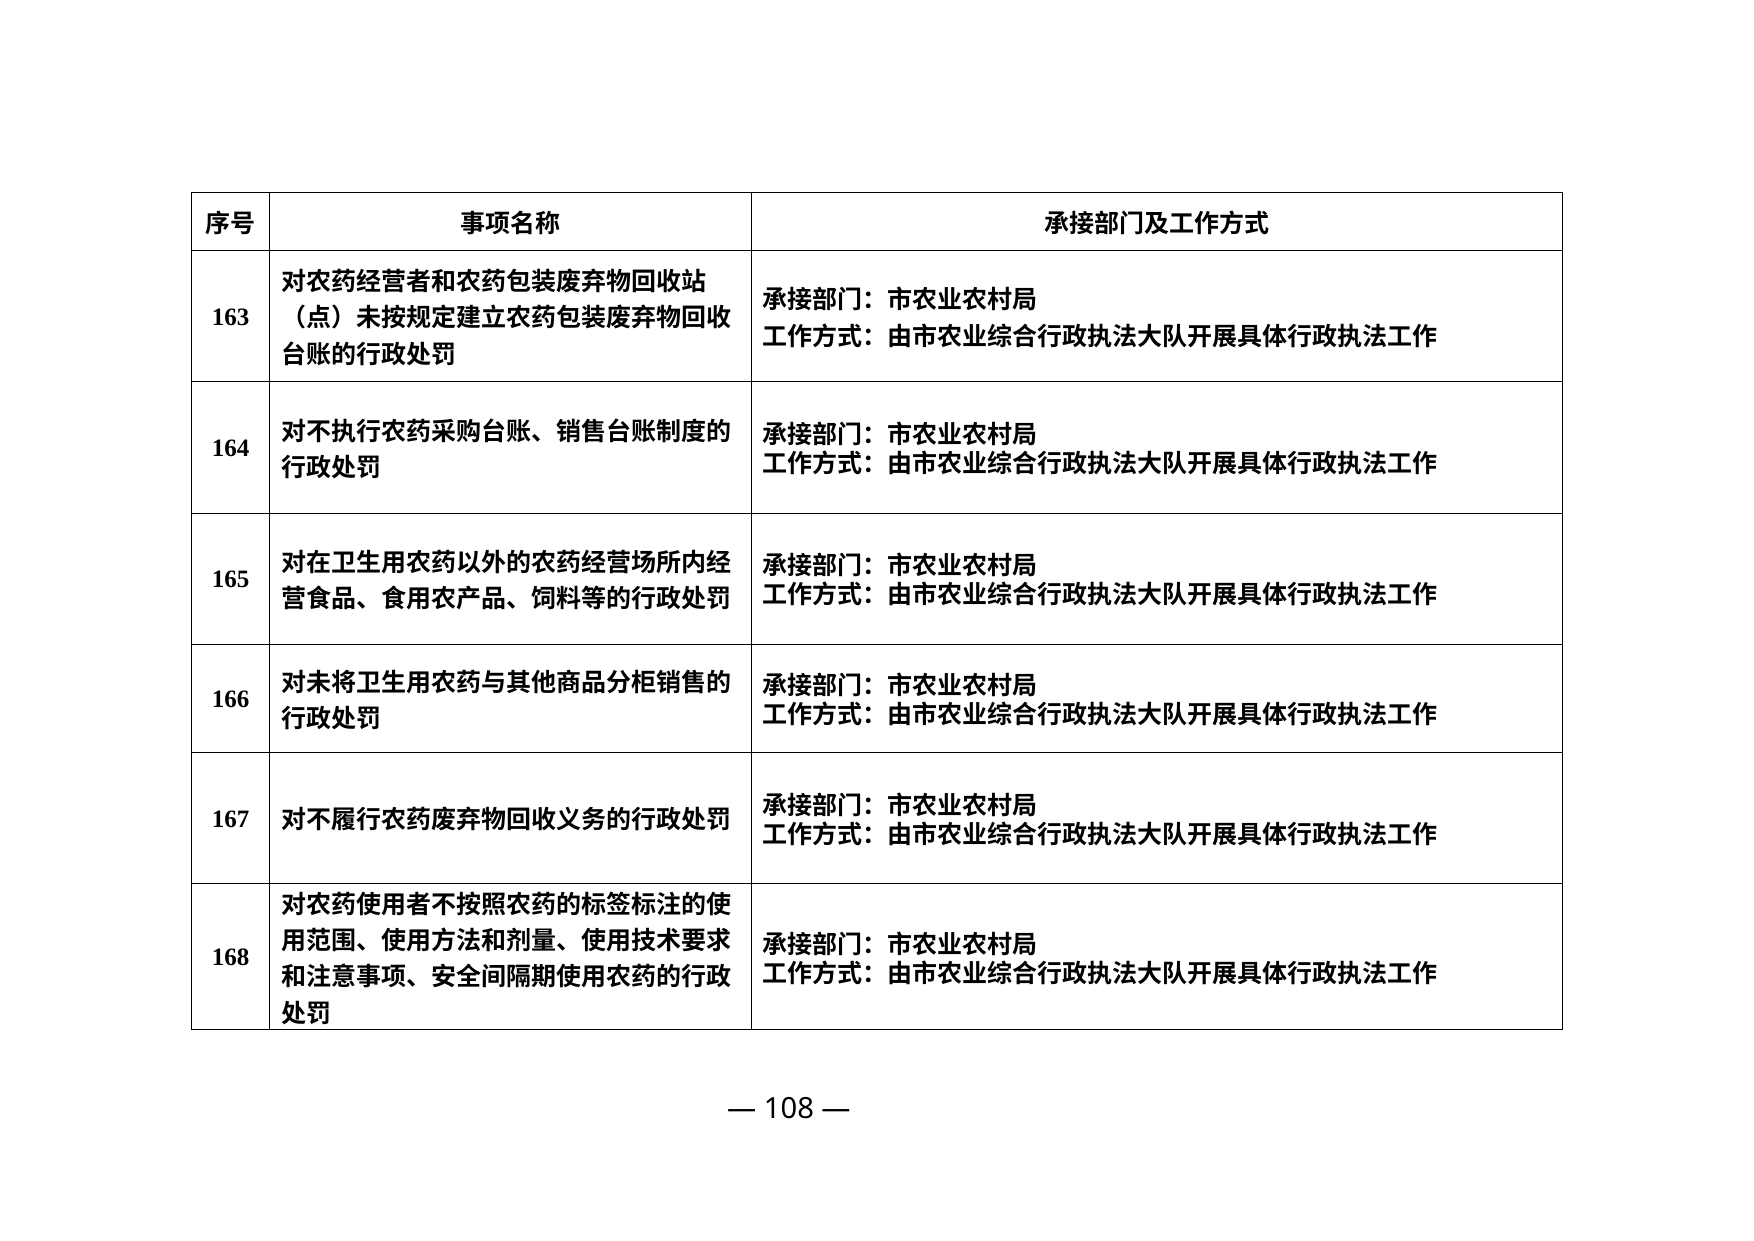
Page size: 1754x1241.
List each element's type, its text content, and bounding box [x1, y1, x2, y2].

table_cell 163 [192, 251, 269, 381]
table_cell 对不履行农药废弃物回收义务的行政处罚 [270, 753, 751, 883]
table_cell 167 [192, 753, 269, 883]
table_cell 对在卫生用农药以外的农药经营场所内经营食品、食用农产品、饲料等的行政处罚 [270, 514, 751, 644]
table_cell 对农药使用者不按照农药的标签标注的使用范围、使用方法和剂量、使用技术要求和注意事项、安全间隔期使用农药的行政处罚 [270, 884, 751, 1029]
table_cell 对农药经营者和农药包装废弃物回收站（点）未按规定建立农药包装废弃物回收台账的行政处罚 [270, 251, 751, 381]
table_cell 168 [192, 884, 269, 1029]
table_cell 承接部门：市农业农村局 工作方式：由市农业综合行政执法大队开展具体行政执法工作 [752, 884, 1562, 1029]
table_cell 承接部门：市农业农村局 工作方式：由市农业综合行政执法大队开展具体行政执法工作 [752, 514, 1562, 644]
table_cell 165 [192, 514, 269, 644]
table_cell 承接部门：市农业农村局 工作方式：由市农业综合行政执法大队开展具体行政执法工作 [752, 645, 1562, 752]
table_header 序号 [192, 193, 269, 250]
table_cell 承接部门：市农业农村局 工作方式：由市农业综合行政执法大队开展具体行政执法工作 [752, 753, 1562, 883]
table_header 事项名称 [270, 193, 751, 250]
table_cell 对未将卫生用农药与其他商品分柜销售的行政处罚 [270, 645, 751, 752]
table_cell 166 [192, 645, 269, 752]
table_header 承接部门及工作方式 [752, 193, 1562, 250]
table_cell 承接部门：市农业农村局 工作方式：由市农业综合行政执法大队开展具体行政执法工作 [752, 382, 1562, 512]
table_cell 164 [192, 382, 269, 512]
table_cell 承接部门：市农业农村局 工作方式：由市农业综合行政执法大队开展具体行政执法工作 [752, 251, 1562, 381]
table_cell 对不执行农药采购台账、销售台账制度的行政处罚 [270, 382, 751, 512]
